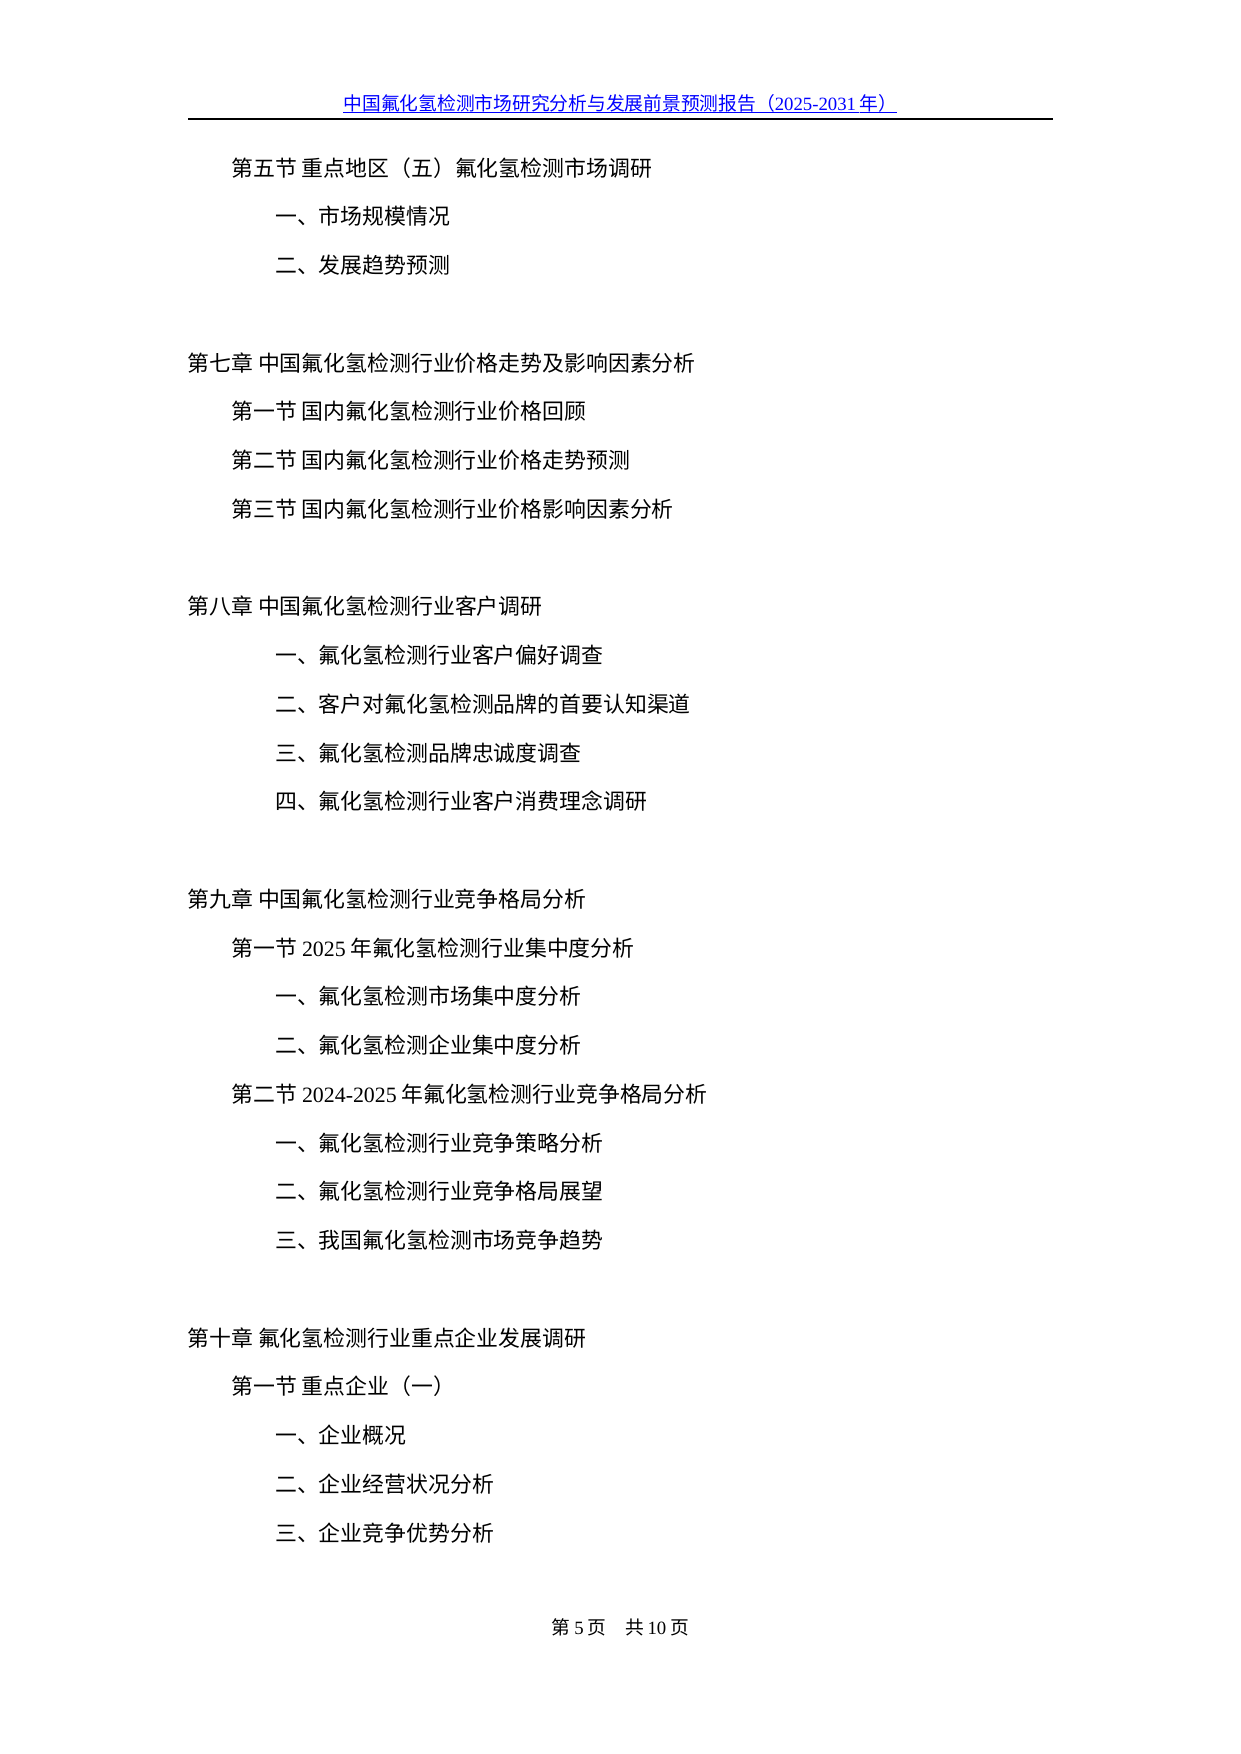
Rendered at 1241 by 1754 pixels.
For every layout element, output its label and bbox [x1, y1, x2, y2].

text [187, 150, 1053, 1548]
